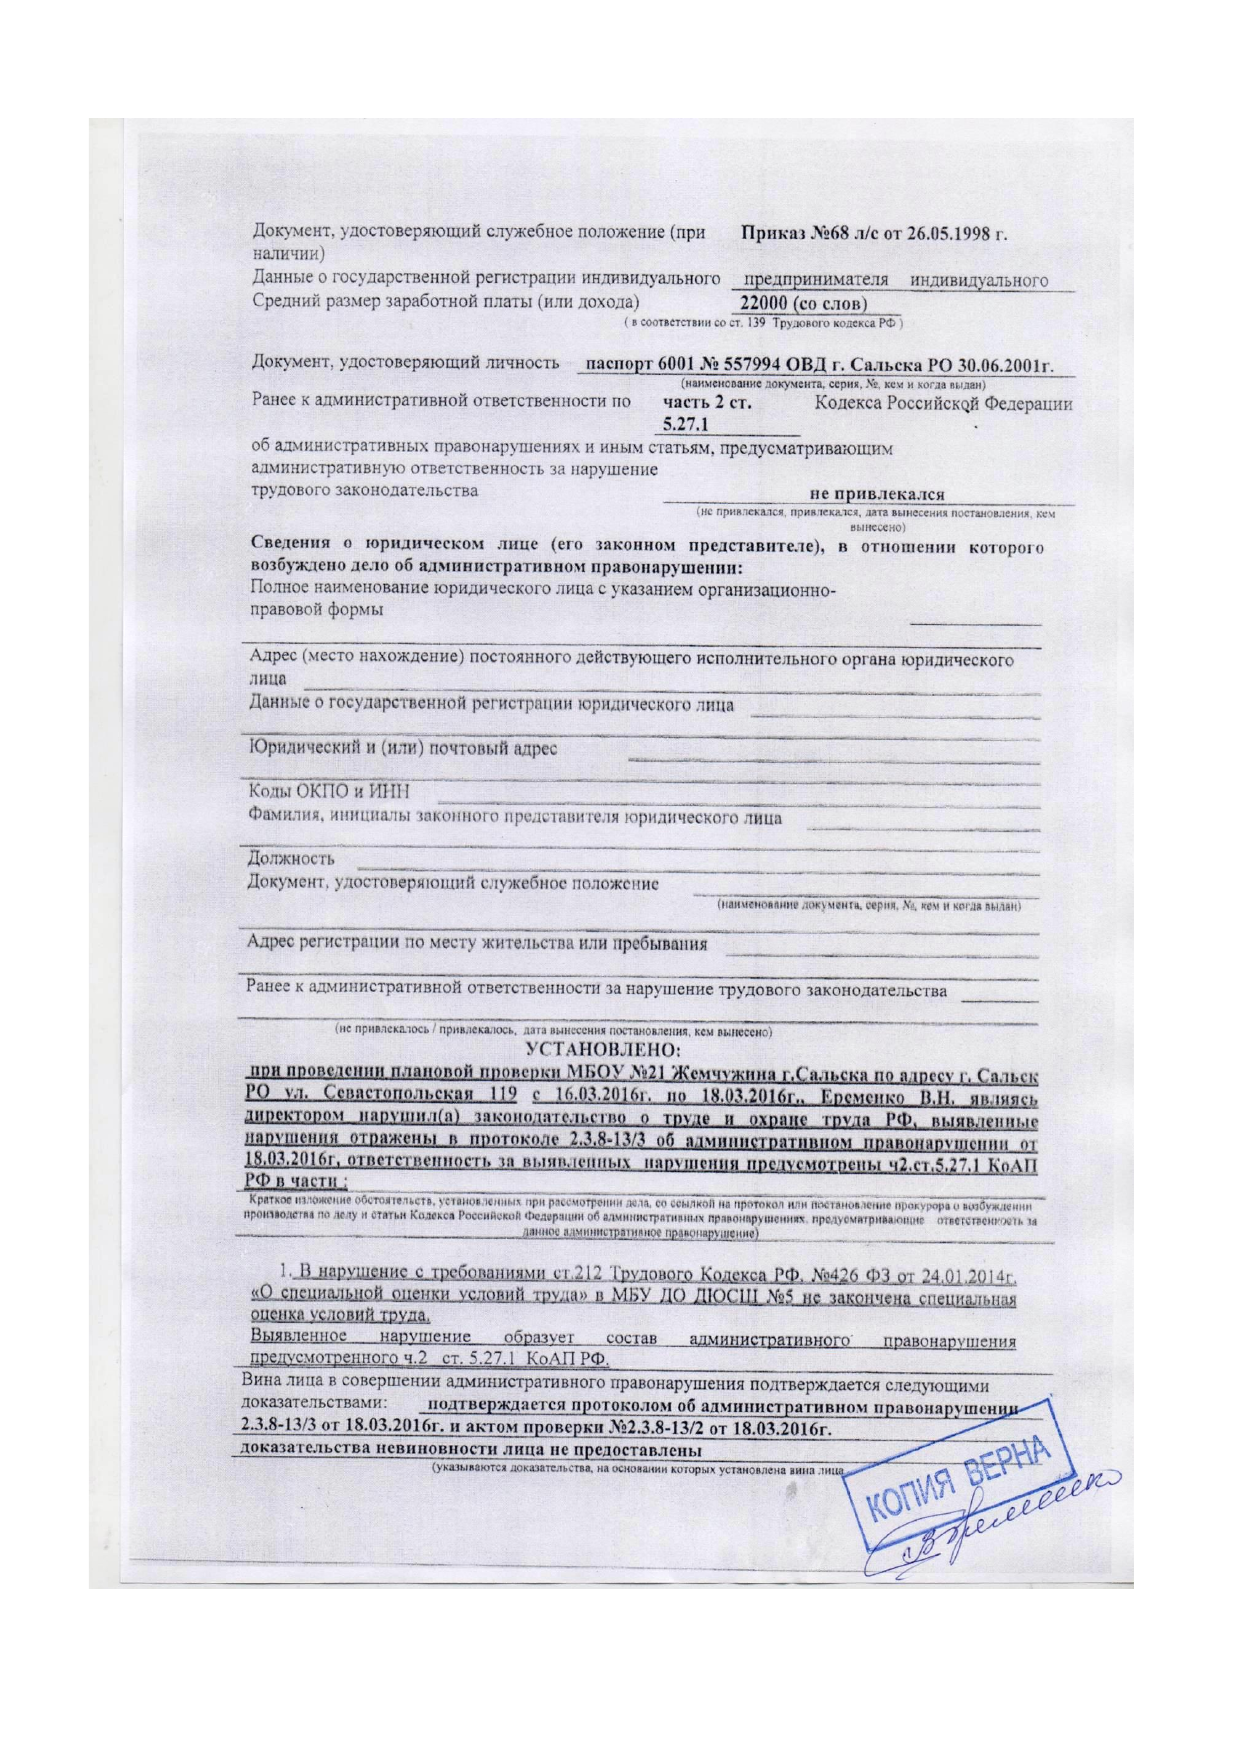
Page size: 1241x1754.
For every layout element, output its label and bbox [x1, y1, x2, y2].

picture [88, 118, 1134, 1589]
